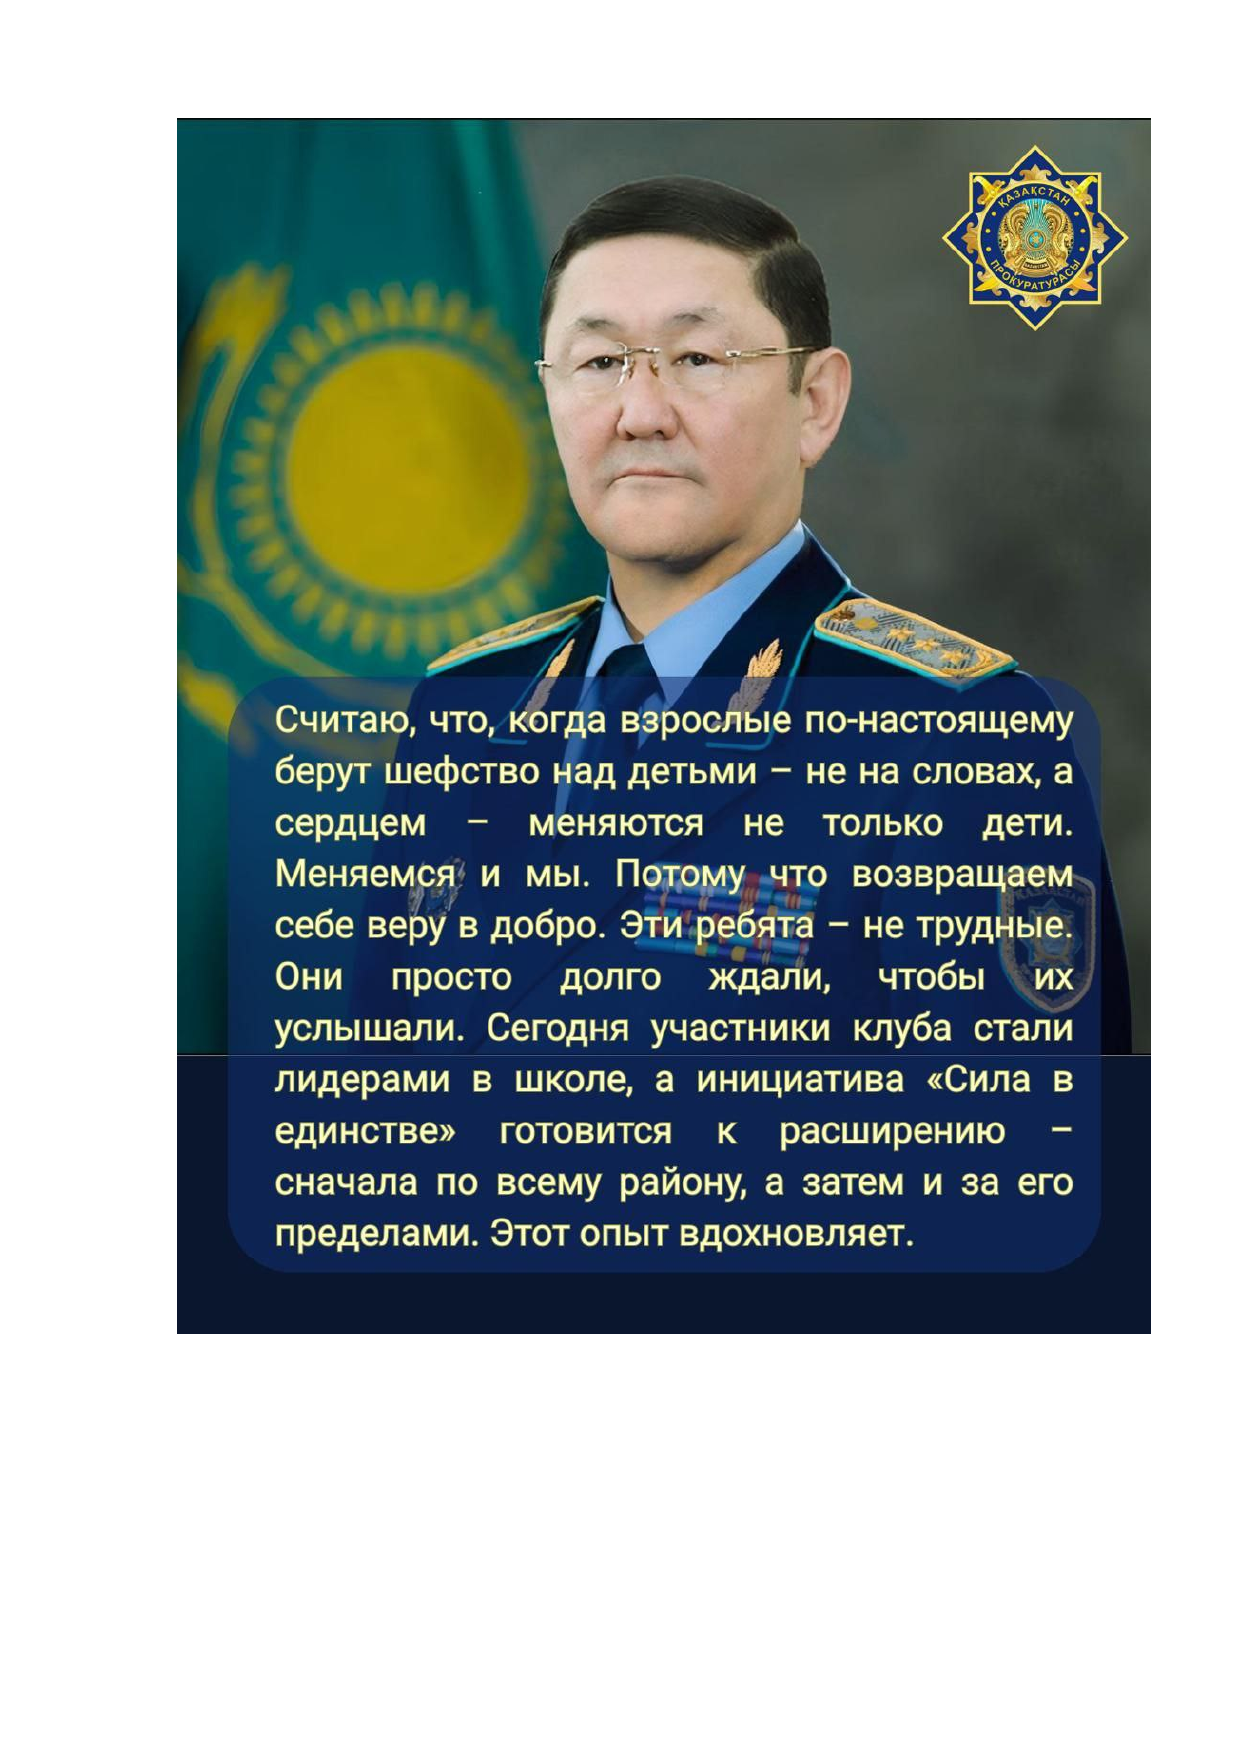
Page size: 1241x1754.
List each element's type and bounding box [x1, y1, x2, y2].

picture [177, 118, 1151, 1334]
